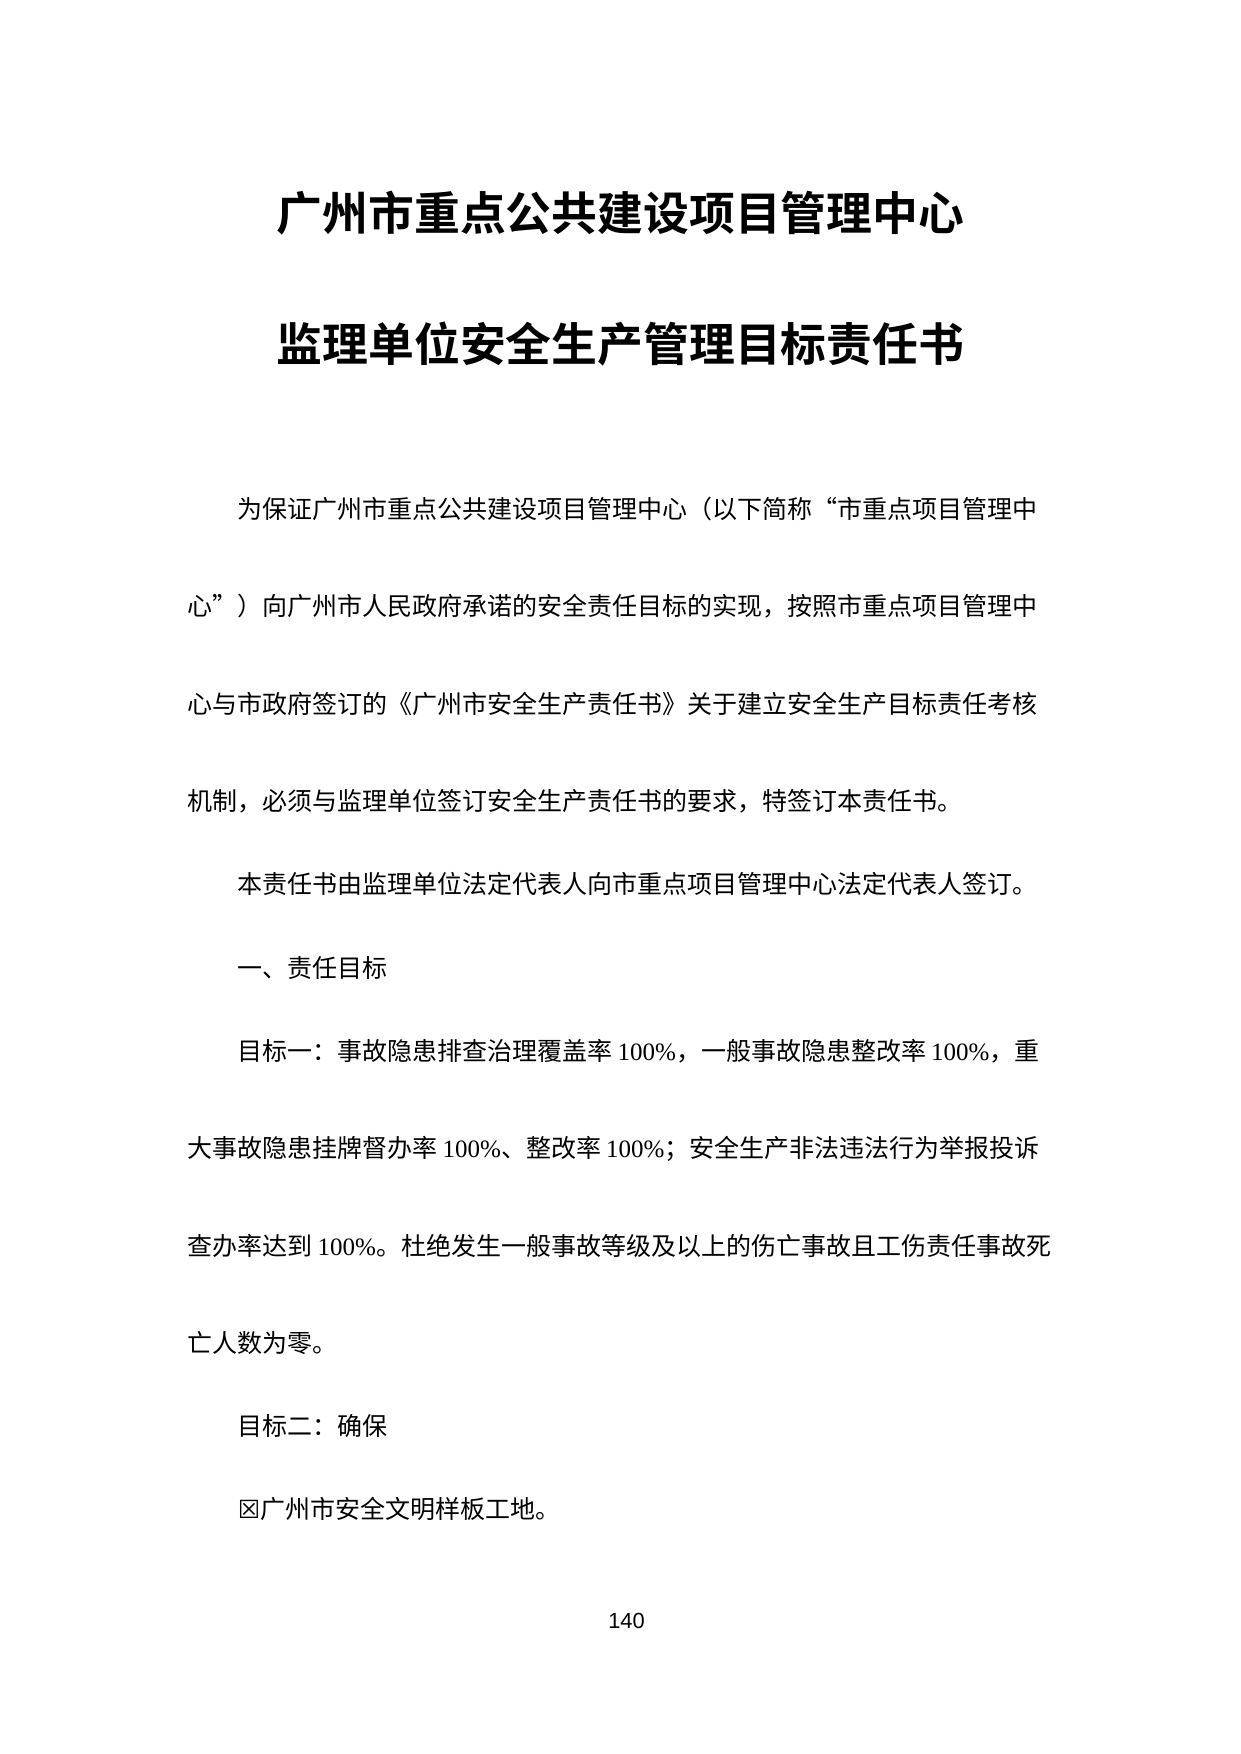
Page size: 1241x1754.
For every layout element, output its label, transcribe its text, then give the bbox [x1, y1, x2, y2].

text 监理单位安全生产管理目标责任书 [187, 293, 1053, 390]
text 广州市重点公共建设项目管理中心 [187, 162, 1053, 259]
text 为保证广州市重点公共建设项目管理中心（以下简称“市重点项目管理中心”）向广州市人民政府承诺的安全责任目标的实现，按照市重点项目管理中心与市政府签订的《广州市安全生产责任书》关于建立安全生产目标责任考核机制，必须与监理单位签订安全生产责任书的要求，特签订本责任书。 [187, 475, 1053, 832]
text 目标一：事故隐患排查治理覆盖率100%，一般事故隐患整改率100%，重大事故隐患挂牌督办率100%、整改率100%；安全生产非法违法行为举报投诉查办率达到100%。杜绝发生一般事故等级及以上的伤亡事故且工伤责任事故死亡人数为零。 [187, 1017, 1053, 1374]
text 一、责任目标 [187, 934, 1053, 999]
text ☒广州市安全文明样板工地。 [187, 1476, 1053, 1541]
text 本责任书由监理单位法定代表人向市重点项目管理中心法定代表人签订。 [187, 851, 1053, 916]
text 目标二：确保 [187, 1392, 1053, 1457]
